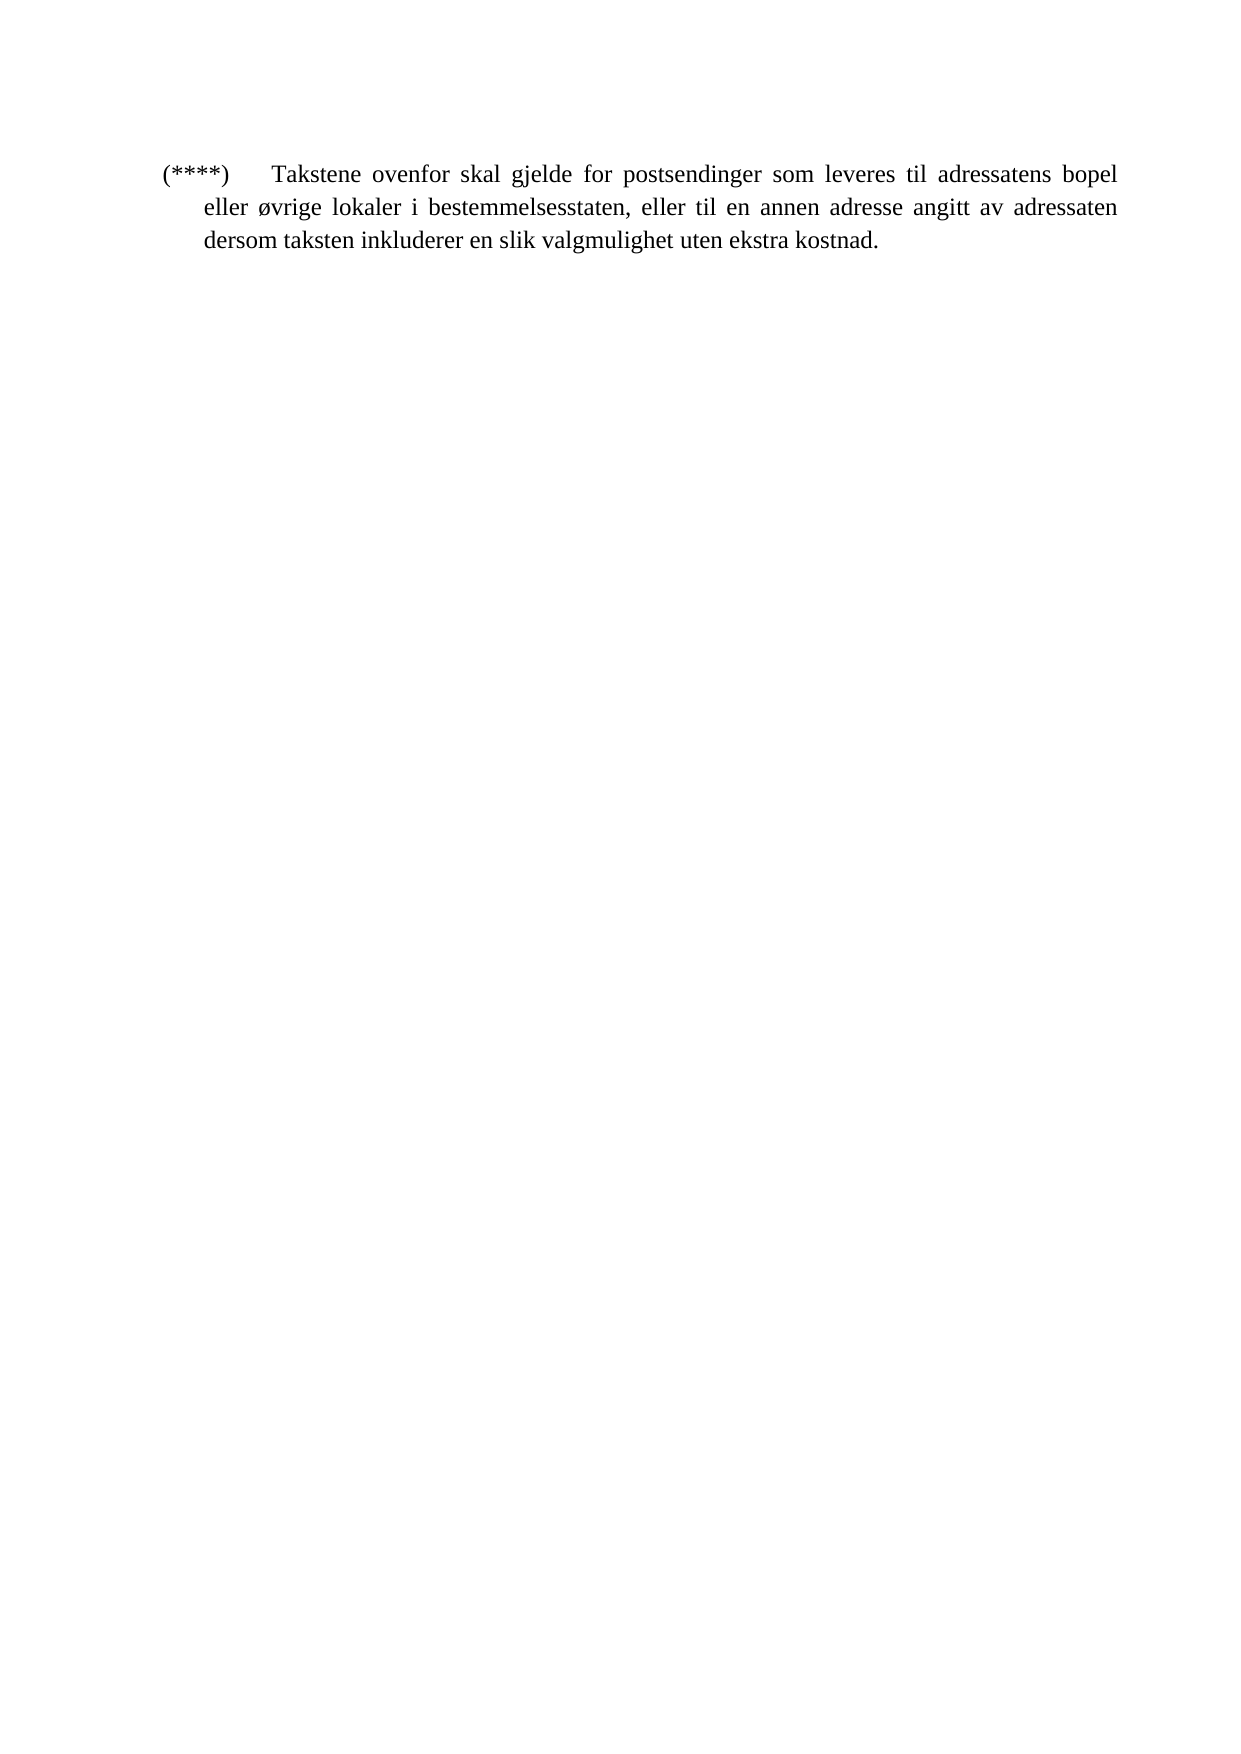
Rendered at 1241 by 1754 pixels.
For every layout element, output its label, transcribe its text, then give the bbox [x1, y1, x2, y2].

list (****) Takstene ovenfor skal gjelde for postsendinger som leveres til adressatens bopel eller øvrige lokaler i bestemmelsesstaten, eller til en annen adresse angitt av adressaten dersom taksten inkluderer en slik valgmulighet uten ekstra kostnad. [162, 159, 1119, 254]
